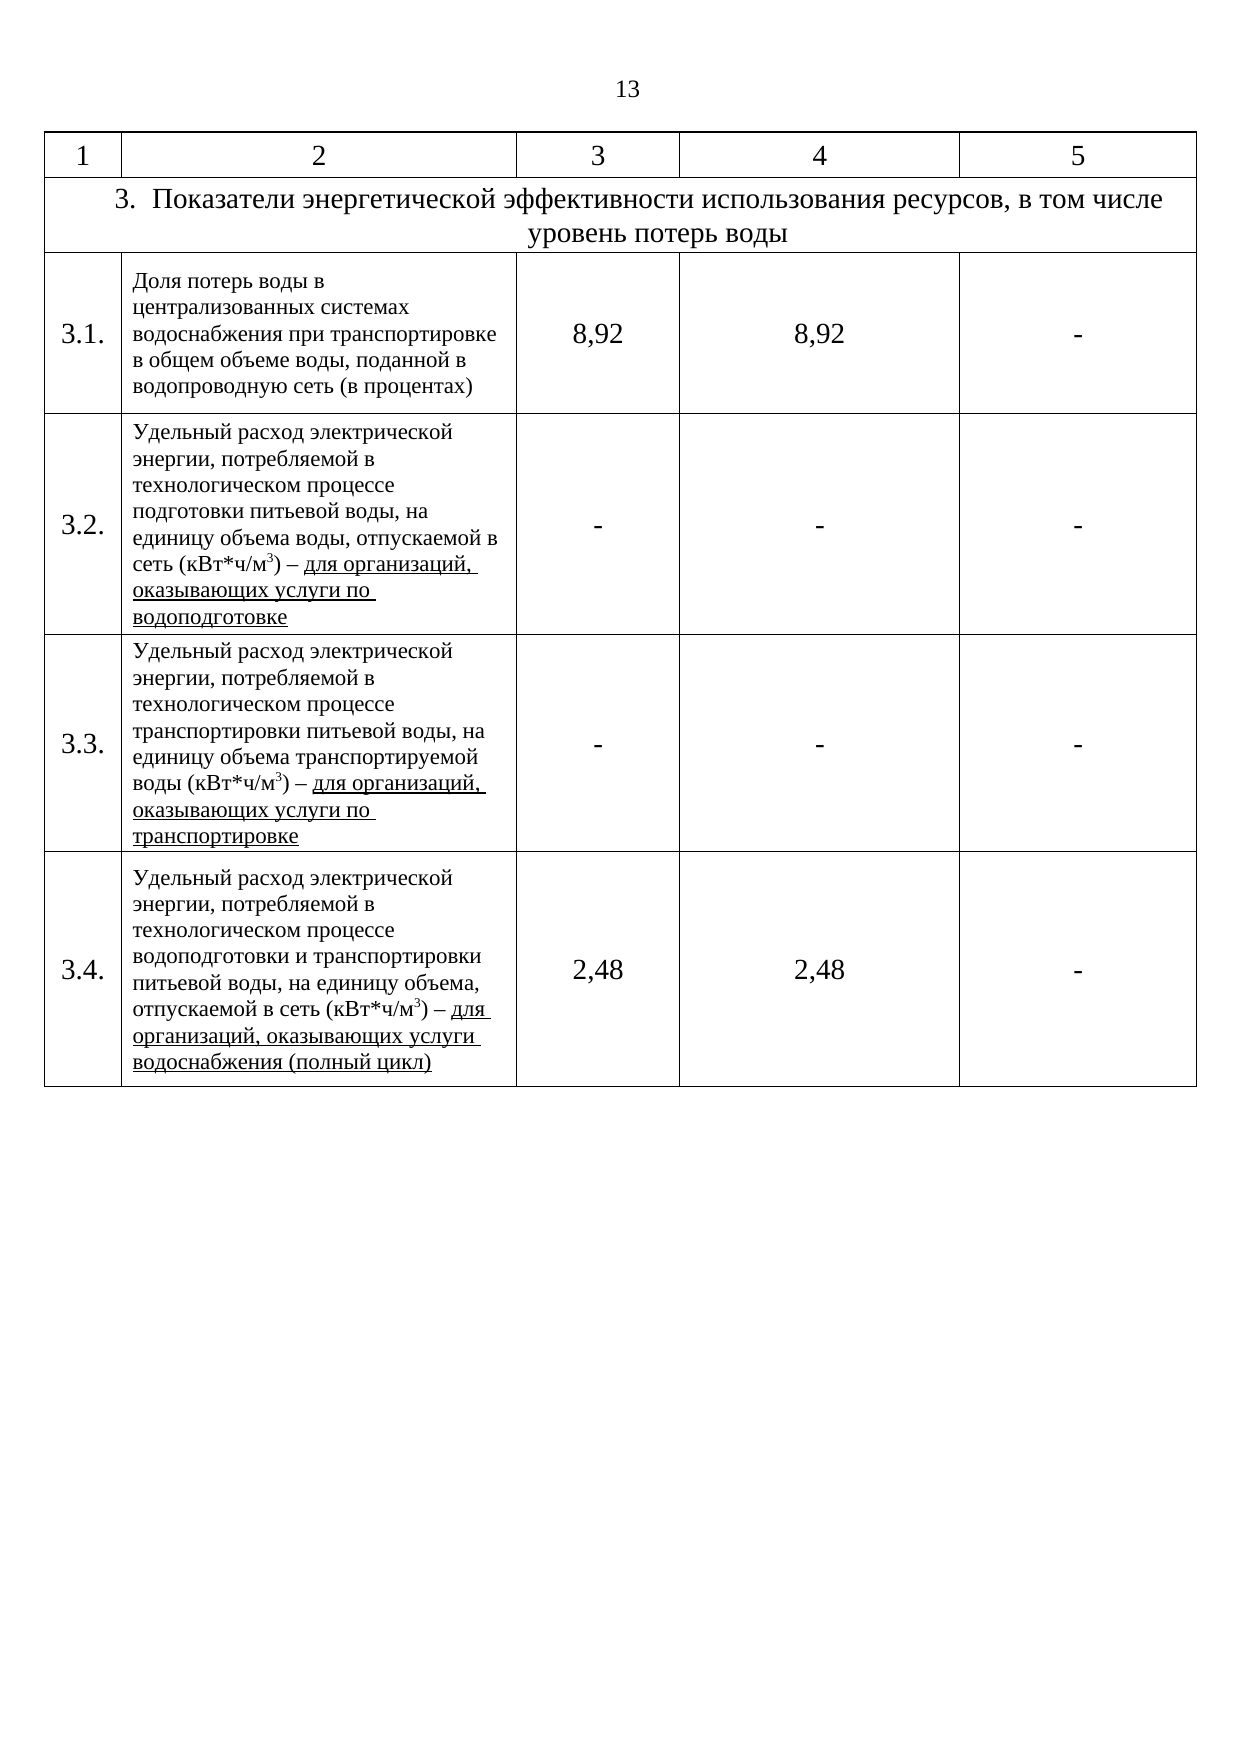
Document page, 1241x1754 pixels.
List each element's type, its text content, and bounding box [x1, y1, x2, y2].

table_cell 3 [517, 133, 679, 177]
table_cell - [960, 852, 1196, 1086]
table_cell Показатели энергетической эффективности использования ресурсов, в том числе уровень потерь воды [45, 178, 1196, 252]
table_cell 3.2. [45, 414, 121, 634]
table_cell - [680, 414, 959, 634]
table_cell 5 [960, 133, 1196, 177]
table_cell - [517, 414, 679, 634]
table_cell Удельный расход электрической энергии, потребляемой в технологическом процессе подготовки питьевой воды, на единицу объема воды, отпускаемой в сеть (кВт*ч/м3) – для организаций, оказывающих услуги по водоподготовке [122, 414, 516, 634]
table_cell - [960, 414, 1196, 634]
table_cell 3.1. [45, 253, 121, 412]
table_cell - [960, 253, 1196, 412]
table_cell 8,92 [517, 253, 679, 412]
table_cell 3.3. [45, 635, 121, 851]
table_cell Доля потерь воды в централизованных системах водоснабжения при транспортировке в общем объеме воды, поданной в водопроводную сеть (в процентах) [122, 253, 516, 412]
table_cell 2 [122, 133, 516, 177]
table_cell 2,48 [680, 852, 959, 1086]
table_cell 2,48 [517, 852, 679, 1086]
table_cell 4 [680, 133, 959, 177]
table_cell Удельный расход электрической энергии, потребляемой в технологическом процессе водоподготовки и транспортировки питьевой воды, на единицу объема, отпускаемой в сеть (кВт*ч/м3) – для организаций, оказывающих услуги водоснабжения (полный цикл) [122, 852, 516, 1086]
table_cell Удельный расход электрической энергии, потребляемой в технологическом процессе транспортировки питьевой воды, на единицу объема транспортируемой воды (кВт*ч/м3) – для организаций, оказывающих услуги по транспортировке [122, 635, 516, 851]
table_cell - [517, 635, 679, 851]
table_cell 1 [45, 133, 121, 177]
table_cell - [680, 635, 959, 851]
table_cell - [960, 635, 1196, 851]
table_cell 8,92 [680, 253, 959, 412]
table_cell 3.4. [45, 852, 121, 1086]
